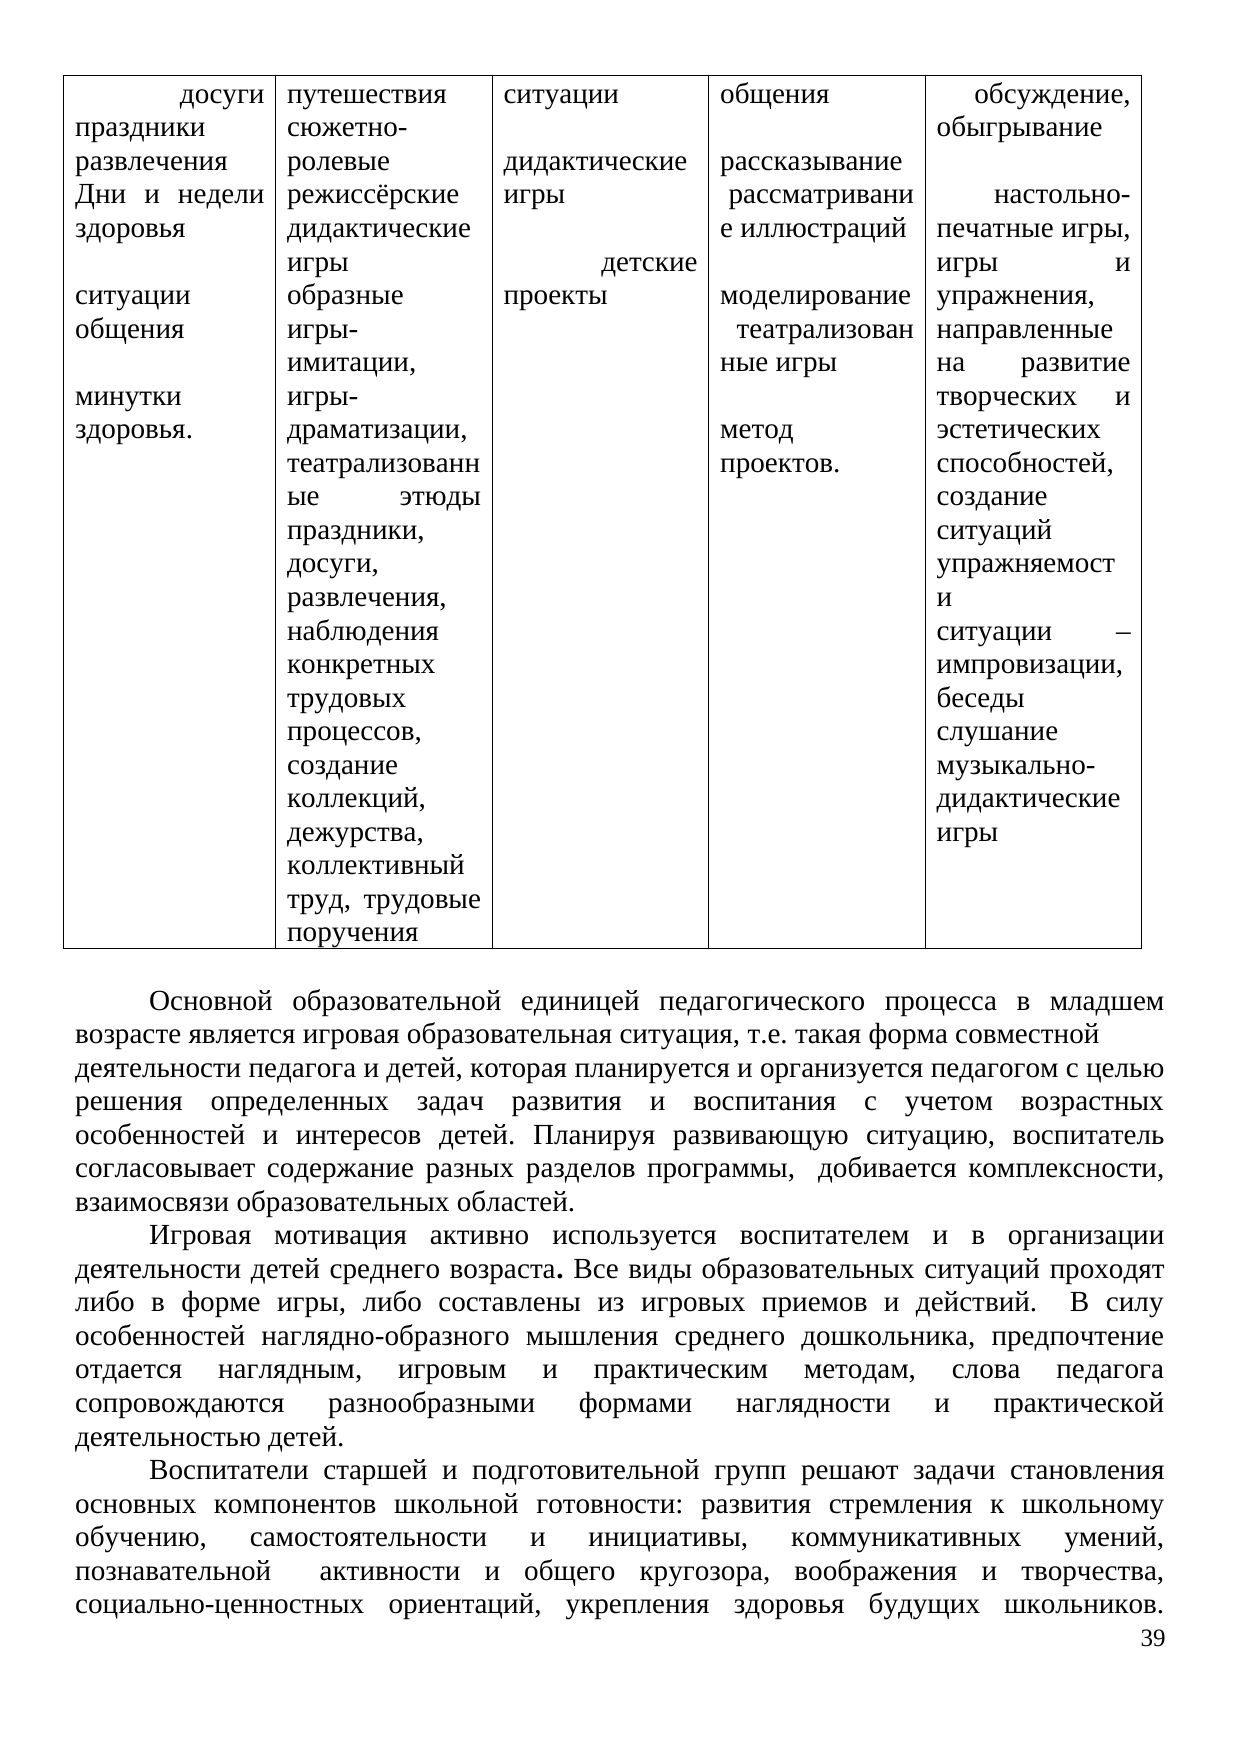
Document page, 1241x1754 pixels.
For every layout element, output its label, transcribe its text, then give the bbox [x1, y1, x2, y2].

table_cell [709, 76, 925, 948]
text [75, 1452, 1165, 1620]
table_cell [926, 76, 1141, 948]
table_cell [276, 76, 492, 948]
text Игровая мотивация активно используется воспитателем и в организации деятельности детей среднего возраста. Все виды образовательных ситуаций проходят либо в форме игры, либо составлены из игровых приемов и действий. В силу особенностей наглядно-образного мышления среднего дошкольника, предпочтение отдается наглядным, игровым и практическим методам, слова педагога сопровождаются разнообразными формами наглядности и практической деятельностью детей. [75, 1217, 1165, 1452]
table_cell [493, 76, 708, 948]
text Основной образовательной единицей педагогического процесса в младшем возрасте является игровая образовательная ситуация, т.е. такая форма совместной [75, 983, 1165, 1050]
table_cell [64, 76, 275, 948]
text деятельности педагога и детей, которая планируется и организуется педагогом с целью решения определенных задач развития и воспитания с учетом возрастных особенностей и интересов детей. Планируя развивающую ситуацию, воспитатель согласовывает содержание разных разделов программы, добивается комплексности, взаимосвязи образовательных областей. [75, 1050, 1165, 1217]
